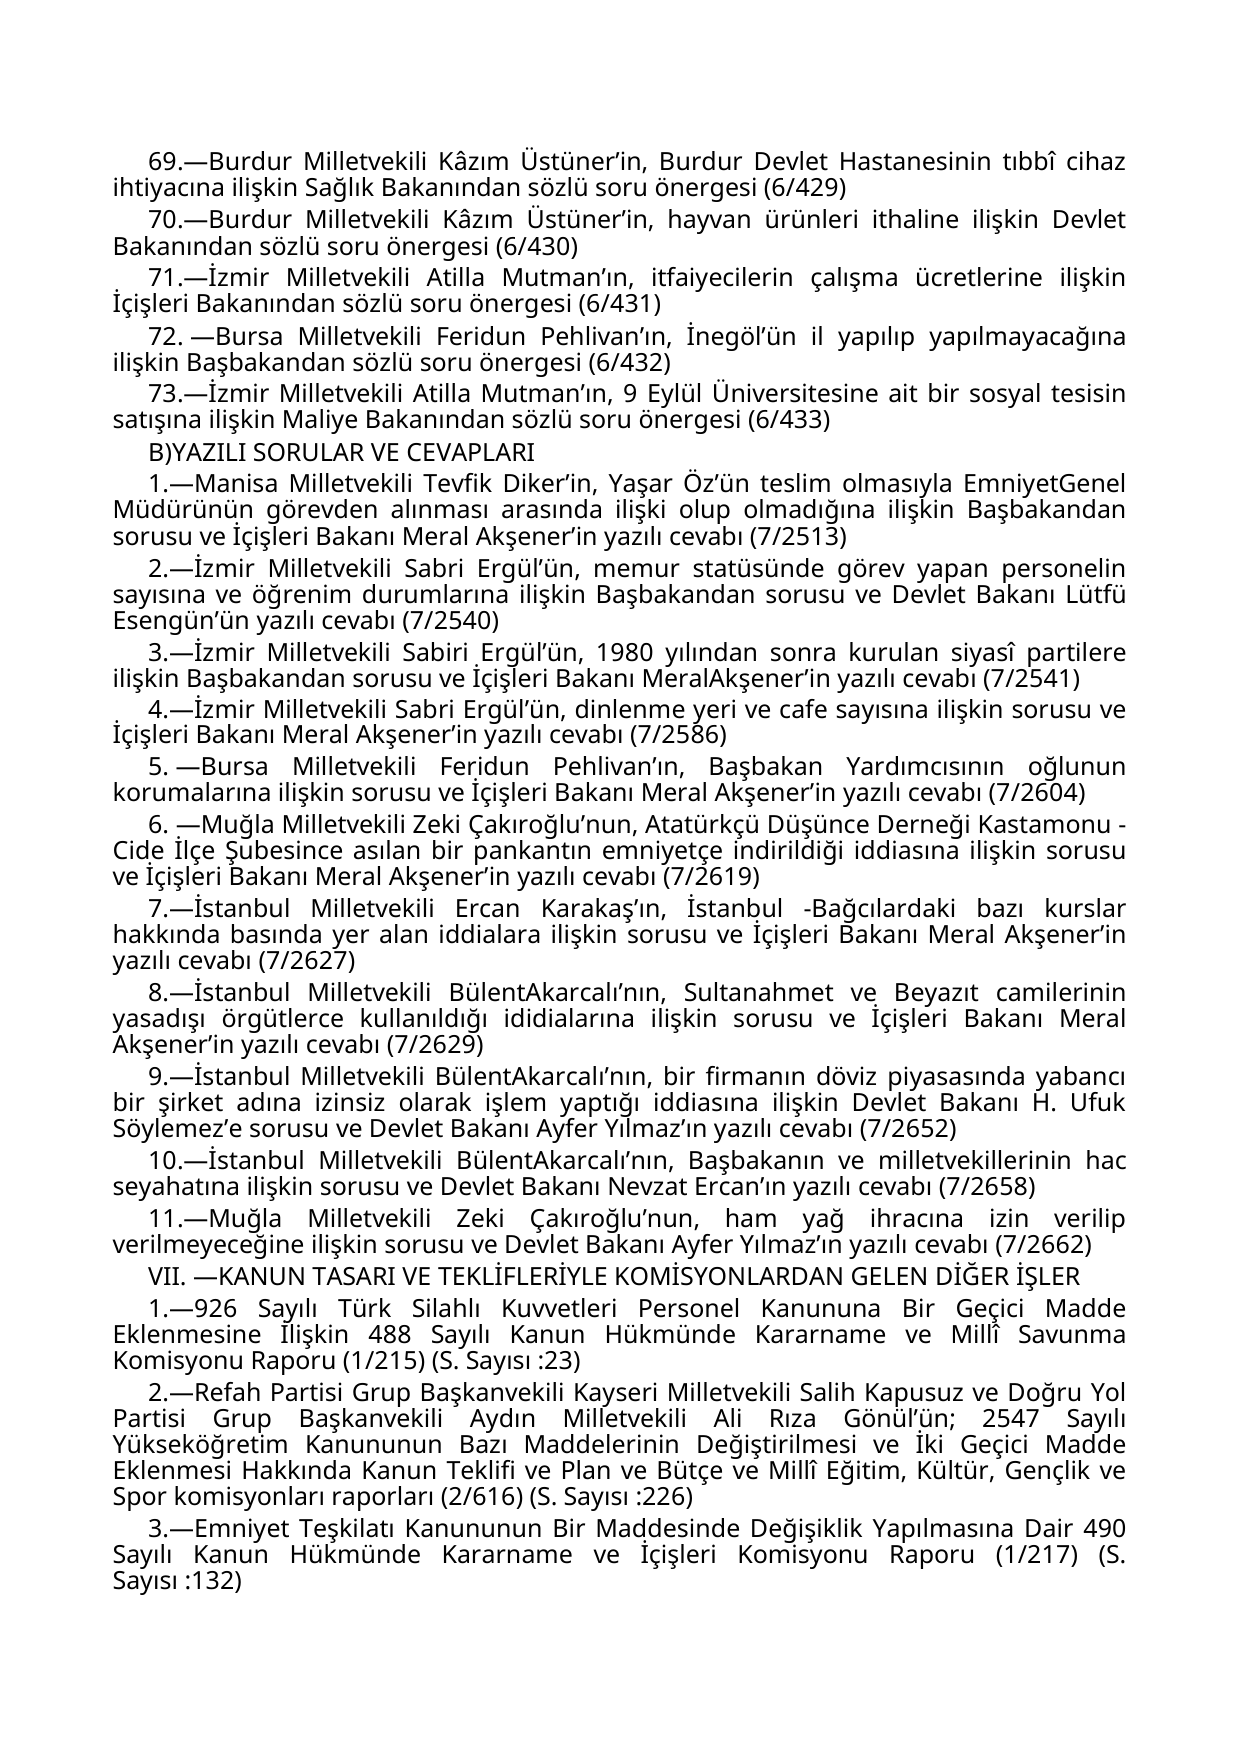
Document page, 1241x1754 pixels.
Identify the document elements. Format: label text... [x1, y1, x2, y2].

text 3.—Emniyet Teşkilatı Kanununun Bir Maddesinde Değişiklik Yapılmasına Dair 490 Sayılı Kanun Hükmünde Kararname ve İçişleri Komisyonu Raporu (1/217) (S. Sayısı :132) [112, 1517, 1128, 1595]
text 72. —Bursa Milletvekili Feridun Pehlivan’ın, İnegöl’ün il yapılıp yapılmayacağına ilişkin Başbakandan sözlü soru önergesi (6/432) [112, 324, 1128, 376]
text 8.—İstanbul Milletvekili BülentAkarcalı’nın, Sultanahmet ve Beyazıt camilerinin yasadışı örgütlerce kullanıldığı ididialarına ilişkin sorusu ve İçişleri Bakanı Meral Akşener’in yazılı cevabı (7/2629) [112, 980, 1128, 1058]
text 11.—Muğla Milletvekili Zeki Çakıroğlu’nun, ham yağ ihracına izin verilip verilmeyeceğine ilişkin sorusu ve Devlet Bakanı Ayfer Yılmaz’ın yazılı cevabı (7/2662) [112, 1206, 1128, 1258]
text 1.—Manisa Milletvekili Tevfik Diker’in, Yaşar Öz’ün teslim olmasıyla EmniyetGenel Müdürünün görevden alınması arasında ilişki olup olmadığına ilişkin Başbakandan sorusu ve İçişleri Bakanı Meral Akşener’in yazılı cevabı (7/2513) [112, 472, 1128, 550]
text 71.—İzmir Milletvekili Atilla Mutman’ın, itfaiyecilerin çalışma ücretlerine ilişkin İçişleri Bakanından sözlü soru önergesi (6/431) [112, 266, 1128, 318]
text 6. —Muğla Milletvekili Zeki Çakıroğlu’nun, Atatürkçü Düşünce Derneği Kastamonu -Cide İlçe Şubesince asılan bir pankantın emniyetçe indirildiği iddiasına ilişkin sorusu ve İçişleri Bakanı Meral Akşener’in yazılı cevabı (7/2619) [112, 812, 1128, 890]
text 2.—Refah Partisi Grup Başkanvekili Kayseri Milletvekili Salih Kapusuz ve Doğru Yol Partisi Grup Başkanvekili Aydın Milletvekili Ali Rıza Gönül’ün; 2547 Sayılı Yükseköğretim Kanununun Bazı Maddelerinin Değiştirilmesi ve İki Geçici Madde Eklenmesi Hakkında Kanun Teklifi ve Plan ve Bütçe ve Millî Eğitim, Kültür, Gençlik ve Spor komisyonları raporları (2/616) (S. Sayısı :226) [112, 1381, 1128, 1511]
text 10.—İstanbul Milletvekili BülentAkarcalı’nın, Başbakanın ve milletvekillerinin hac seyahatına ilişkin sorusu ve Devlet Bakanı Nevzat Ercan’ın yazılı cevabı (7/2658) [112, 1148, 1128, 1201]
text VII. —KANUN TASARI VE TEKLİFLERİYLE KOMİSYONLARDAN GELEN DİĞER İŞLER [112, 1264, 1128, 1291]
text 5. —Bursa Milletvekili Feridun Pehlivan’ın, Başbakan Yardımcısının oğlunun korumalarına ilişkin sorusu ve İçişleri Bakanı Meral Akşener’in yazılı cevabı (7/2604) [112, 754, 1128, 806]
text 1.—926 Sayılı Türk Silahlı Kuvvetleri Personel Kanununa Bir Geçici Madde Eklenmesine İlişkin 488 Sayılı Kanun Hükmünde Kararname ve Millî Savunma Komisyonu Raporu (1/215) (S. Sayısı :23) [112, 1296, 1128, 1374]
text 3.—İzmir Milletvekili Sabiri Ergül’ün, 1980 yılından sonra kurulan siyasî partilere ilişkin Başbakandan sorusu ve İçişleri Bakanı MeralAkşener’in yazılı cevabı (7/2541) [112, 640, 1128, 692]
text 2.—İzmir Milletvekili Sabri Ergül’ün, memur statüsünde görev yapan personelin sayısına ve öğrenim durumlarına ilişkin Başbakandan sorusu ve Devlet Bakanı Lütfü Esengün’ün yazılı cevabı (7/2540) [112, 556, 1128, 634]
text 7.—İstanbul Milletvekili Ercan Karakaş’ın, İstanbul -Bağcılardaki bazı kurslar hakkında basında yer alan iddialara ilişkin sorusu ve İçişleri Bakanı Meral Akşener’in yazılı cevabı (7/2627) [112, 896, 1128, 974]
text 69.—Burdur Milletvekili Kâzım Üstüner’in, Burdur Devlet Hastanesinin tıbbî cihaz ihtiyacına ilişkin Sağlık Bakanından sözlü soru önergesi (6/429) [112, 150, 1128, 202]
text 4.—İzmir Milletvekili Sabri Ergül’ün, dinlenme yeri ve cafe sayısına ilişkin sorusu ve İçişleri Bakanı Meral Akşener’in yazılı cevabı (7/2586) [112, 698, 1128, 748]
text 70.—Burdur Milletvekili Kâzım Üstüner’in, hayvan ürünleri ithaline ilişkin Devlet Bakanından sözlü soru önergesi (6/430) [112, 208, 1128, 260]
text B)YAZILI SORULAR VE CEVAPLARI [112, 440, 1128, 466]
text 73.—İzmir Milletvekili Atilla Mutman’ın, 9 Eylül Üniversitesine ait bir sosyal tesisin satışına ilişkin Maliye Bakanından sözlü soru önergesi (6/433) [112, 382, 1128, 434]
text 9.—İstanbul Milletvekili BülentAkarcalı’nın, bir firmanın döviz piyasasında yabancı bir şirket adına izinsiz olarak işlem yaptığı iddiasına ilişkin Devlet Bakanı H. Ufuk Söylemez’e sorusu ve Devlet Bakanı Ayfer Yılmaz’ın yazılı cevabı (7/2652) [112, 1064, 1128, 1142]
